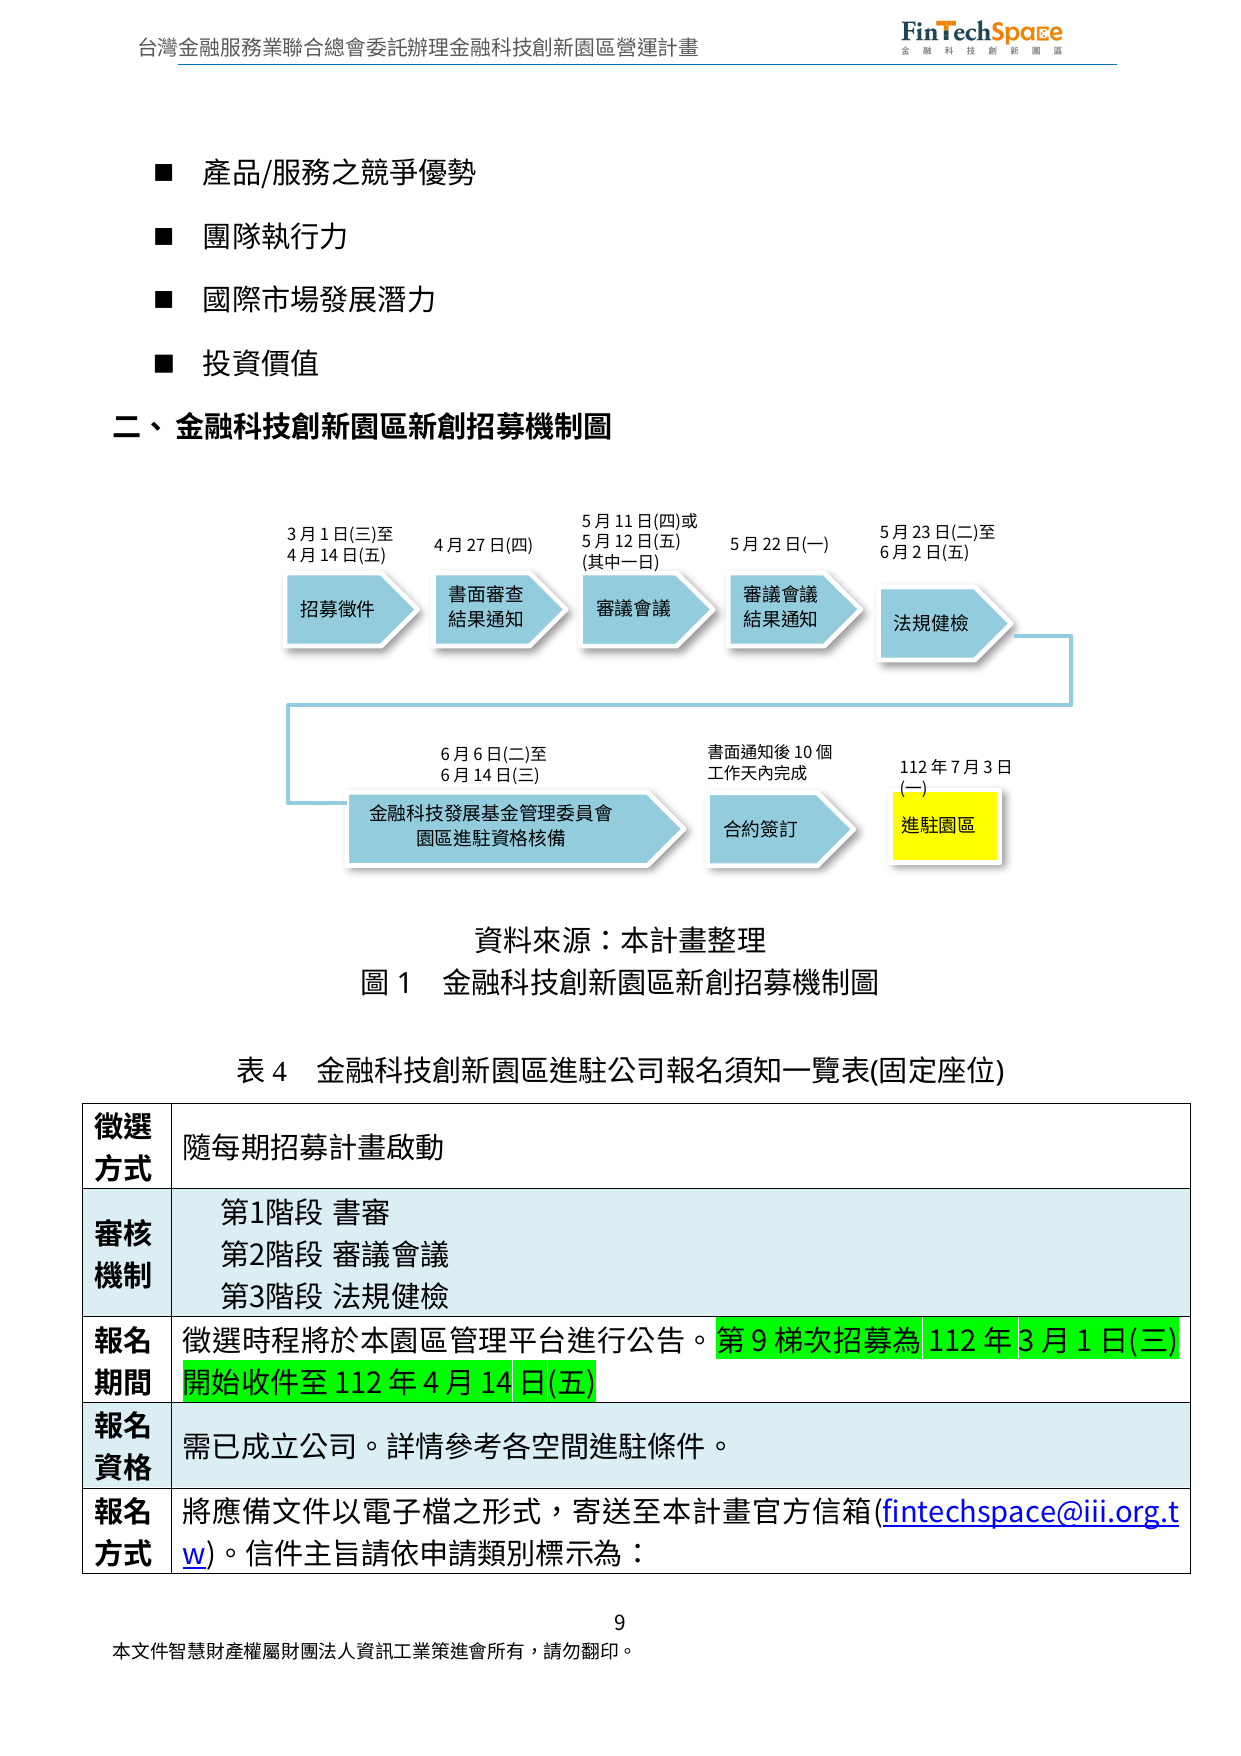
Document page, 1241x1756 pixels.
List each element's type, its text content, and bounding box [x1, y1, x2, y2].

table_header 隨每期招募計畫啟動 [172, 1104, 1190, 1188]
text 資料來源：本計畫整理 [112, 917, 1128, 959]
list 團隊執行力 [153, 213, 1134, 256]
table_cell 報名 方式 [83, 1489, 171, 1573]
list 產品/服務之競爭優勢 [153, 150, 1134, 192]
table_cell 報名 資格 [83, 1403, 171, 1487]
text 表 4 金融科技創新園區進駐公司報名須知一覽表(固定座位) [112, 1048, 1128, 1090]
table_cell 書審 審議會議 法規健檢 [172, 1189, 1190, 1316]
picture [895, 16, 1066, 59]
list 國際市場發展潛力 [153, 277, 1134, 319]
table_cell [172, 1489, 1190, 1573]
list 投資價值 [153, 340, 1134, 383]
text 圖 1 金融科技創新園區新創招募機制圖 [112, 959, 1128, 1002]
table_cell 徵選時程將於本園區管理平台進行公告。第9梯次招募為112年3月1日(三)開始收件至112年4月14日(五) [172, 1317, 1190, 1402]
table_cell 報名 期間 [83, 1317, 171, 1402]
list 金融科技創新園區新創招募機制圖 [112, 404, 1128, 446]
table_cell 審核 機制 [83, 1189, 171, 1316]
table_cell 需已成立公司。詳情參考各空間進駐條件。 [172, 1403, 1190, 1487]
table_header 徵選 方式 [83, 1104, 171, 1188]
